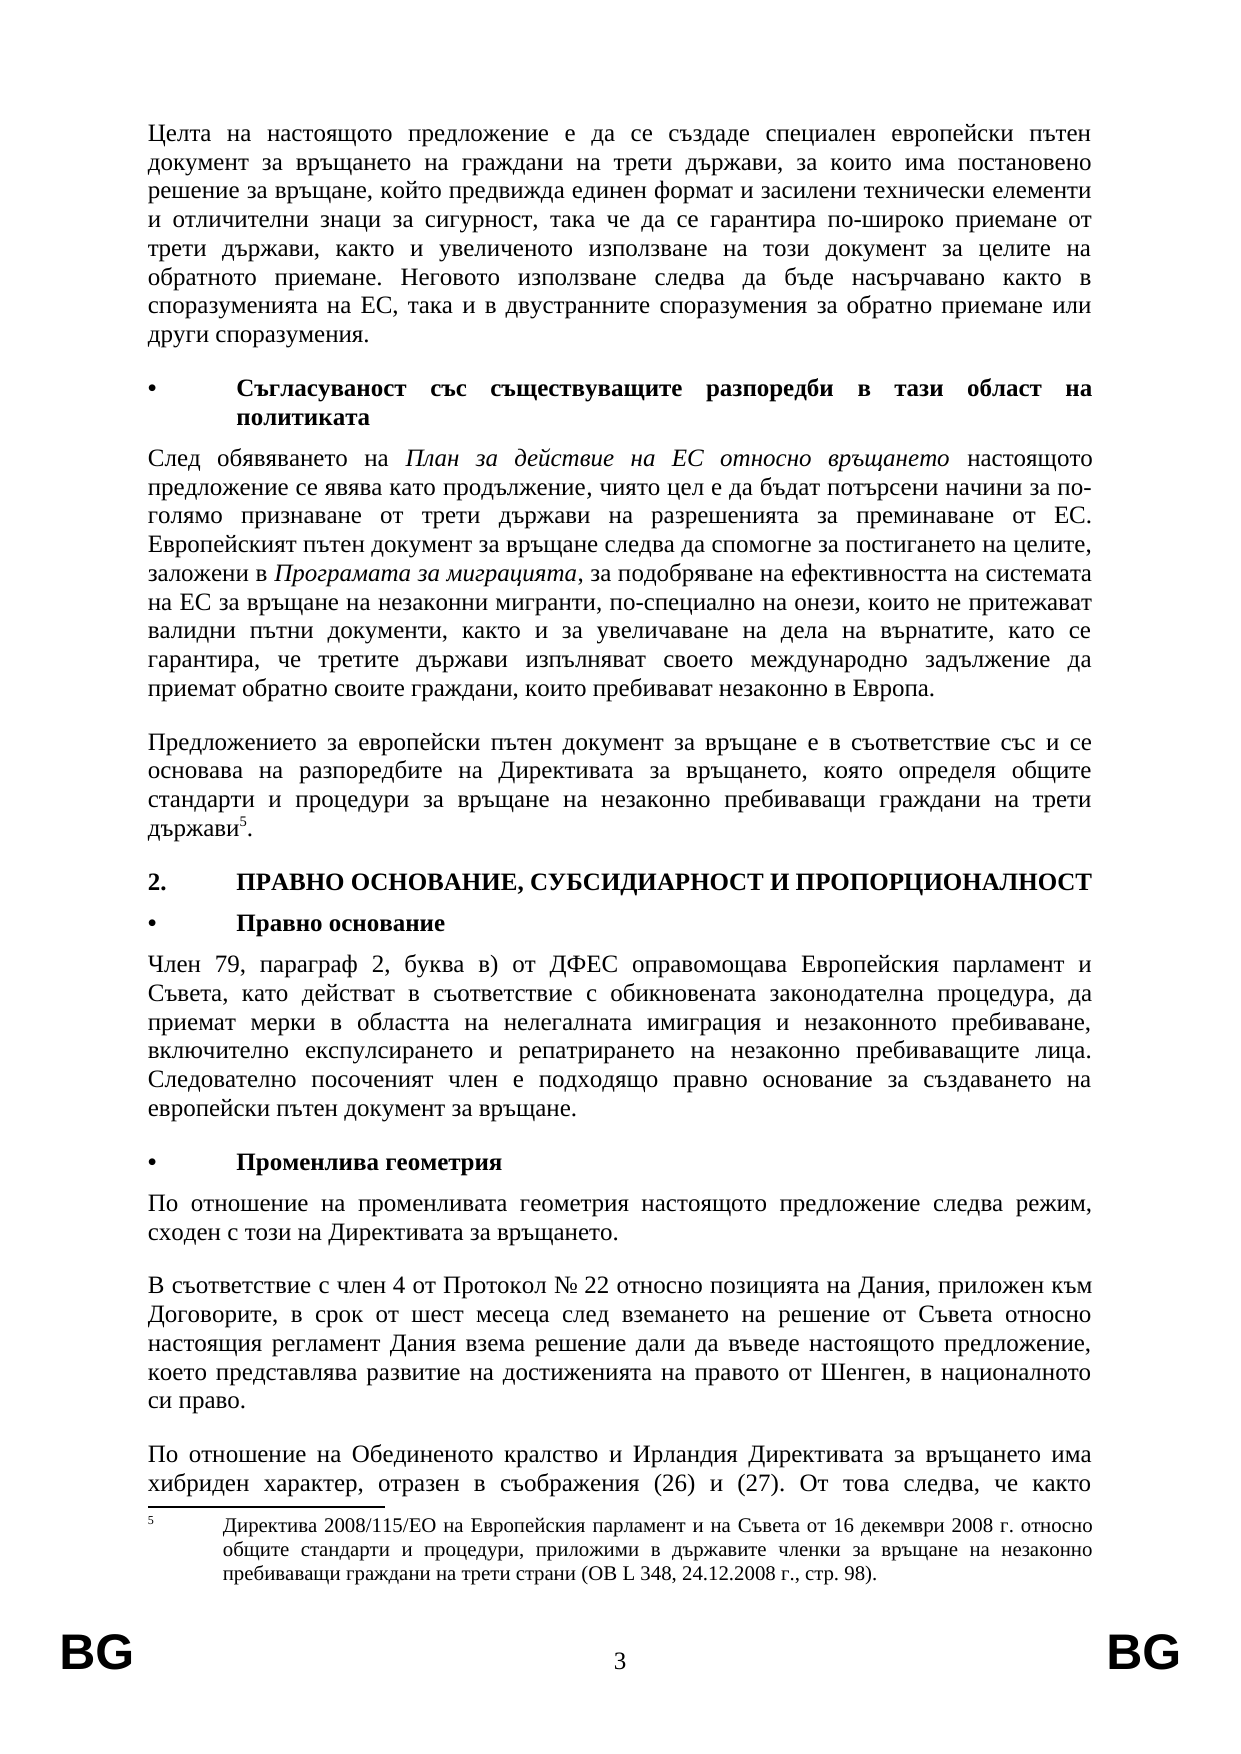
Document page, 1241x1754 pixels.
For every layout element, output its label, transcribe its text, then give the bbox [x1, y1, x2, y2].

subtitle • Съгласуваност със съществуващите разпоредби в тази област на политиката [148, 373, 1093, 431]
text В съответствие с член 4 от Протокол № 22 относно позицията на Дания, приложен към Договорите, в срок от шест месеца след вземането на решение от Съвета относно настоящия регламент Дания взема решение дали да въведе настоящото предложение, което представлява развитие на достиженията на правото от Шенген, в националното си право. [148, 1271, 1093, 1414]
subtitle • Променлива геометрия [148, 1147, 1093, 1176]
subtitle • Правно основание [148, 908, 1093, 937]
text Член 79, параграф 2, буква в) от ДФЕС оправомощава Европейския парламент и Съвета, като действат в съответствие с обикновената законодателна процедура, да приемат мерки в областта на нелегалната имиграция и незаконното пребиваване, включително експулсирането и репатрирането на незаконно пребиваващите лица. Следователно посоченият член е подходящо правно основание за създаването на европейски пътен документ за връщане. [148, 949, 1093, 1122]
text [148, 1439, 1093, 1497]
text Целта на настоящото предложение е да се създаде специален европейски пътен документ за връщането на граждани на трети държави, за които има постановено решение за връщане, който предвижда единен формат и засилени технически елементи и отличителни знаци за сигурност, така че да се гарантира по-широко приемане от трети държави, както и увеличеното използване на този документ за целите на обратното приемане. Неговото използване следва да бъде насърчавано както в споразуменията на ЕС, така и в двустранните споразумения за обратно приемане или други споразумения. [148, 118, 1093, 348]
text След обявяването на План за действие на ЕС относно връщането настоящото предложение се явява като продължение, чиято цел е да бъдат потърсени начини за по-голямо признаване от трети държави на разрешенията за преминаване от ЕС. Европейският пътен документ за връщане следва да спомогне за постигането на целите, заложени в Програмата за миграцията, за подобряване на ефективността на системата на ЕС за връщане на незаконни мигранти, по-специално на онези, които не притежават валидни пътни документи, както и за увеличаване на дела на върнатите, като се гарантира, че третите държави изпълняват своето международно задължение да приемат обратно своите граждани, които пребивават незаконно в Европа. [148, 443, 1093, 702]
text По отношение на променливата геометрия настоящото предложение следва режим, сходен с този на Директивата за връщането. [148, 1188, 1093, 1246]
subtitle 2. ПРАВНО ОСНОВАНИЕ, СУБСИДИАРНОСТ И ПРОПОРЦИОНАЛНОСТ [148, 867, 1093, 896]
text Предложението за европейски пътен документ за връщане е в съответствие със и се основава на разпоредбите на Директивата за връщането, която определя общите стандарти и процедури за връщане на незаконно пребиваващи граждани на трети държави. [148, 727, 1093, 842]
